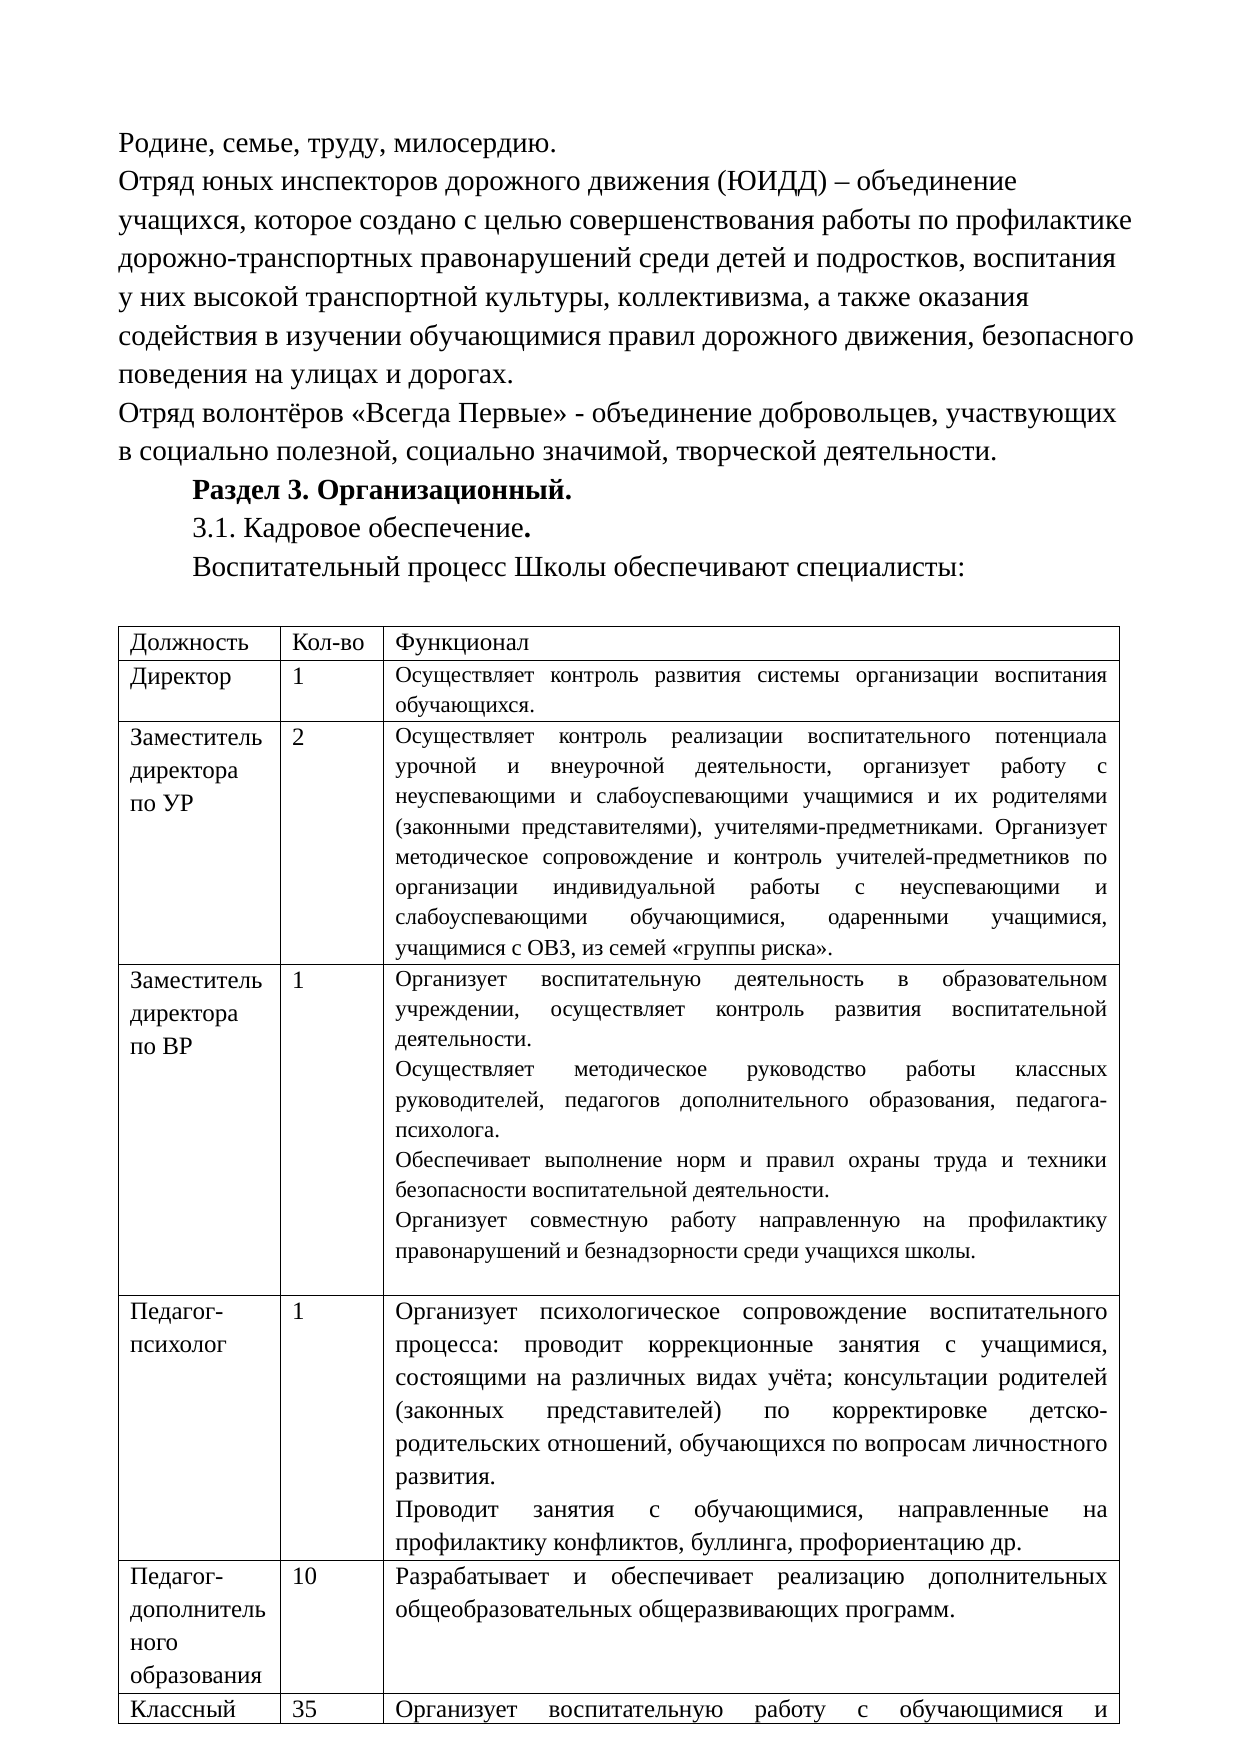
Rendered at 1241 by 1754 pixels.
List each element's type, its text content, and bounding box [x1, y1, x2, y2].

table_cell Разрабатывает и обеспечивает реализацию дополнительных общеобразовательных общеразвивающих программ. [384, 1561, 1119, 1693]
table_cell 1 [281, 965, 383, 1295]
table_cell Осуществляет контроль реализации воспитательного потенциала урочной и внеурочной деятельности, организует работу с неуспевающими и слабоуспевающими учащимися и их родителями (законными представителями), учителями-предметниками. Организует методическое сопровождение и контроль учителей-предметников по организации индивидуальной работы с неуспевающими и слабоуспевающими обучающимися, одаренными учащимися, учащимися с ОВЗ, из семей «группы риска». [384, 722, 1119, 964]
table_cell 10 [281, 1561, 383, 1693]
table_cell 2 [281, 722, 383, 964]
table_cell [119, 1694, 280, 1722]
table_cell Организует психологическое сопровождение воспитательного процесса: проводит коррекционные занятия с учащимися, состоящими на различных видах учёта; консультации родителей (законных представителей) по корректировке детско-родительских отношений, обучающихся по вопросам личностного развития. Проводит занятия с обучающимися, направленные на профилактику конфликтов, буллинга, профориентацию др. [384, 1296, 1119, 1560]
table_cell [384, 1694, 1119, 1722]
table_header Должность [119, 627, 280, 660]
table_cell Педагог-психолог [119, 1296, 280, 1560]
text 3.1. Кадровое обеспечение. [118, 510, 1137, 544]
table_cell Осуществляет контроль развития системы организации воспитания обучающихся. [384, 661, 1119, 721]
table_header Функционал [384, 627, 1119, 660]
table_cell Директор [119, 661, 280, 721]
table_cell Заместитель директора по УР [119, 722, 280, 964]
table_cell 35 [281, 1694, 383, 1722]
table_cell Педагог-дополнительного образования [119, 1561, 280, 1693]
table_cell 1 [281, 1296, 383, 1560]
table_header Кол-во [281, 627, 383, 660]
table_cell Организует воспитательную деятельность в образовательном учреждении, осуществляет контроль развития воспитательной деятельности. Осуществляет методическое руководство работы классных руководителей, педагогов дополнительного образования, педагога-психолога. Обеспечивает выполнение норм и правил охраны труда и техники безопасности воспитательной деятельности. Организует совместную работу направленную на профилактику правонарушений и безнадзорности среди учащихся школы. [384, 965, 1119, 1295]
table_cell 1 [281, 661, 383, 721]
text Воспитательный процесс Школы обеспечивают специалисты: [118, 549, 1137, 582]
table_cell Заместитель директора по ВР [119, 965, 280, 1295]
list Раздел 3. Организационный. [192, 472, 1137, 505]
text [118, 125, 1137, 467]
